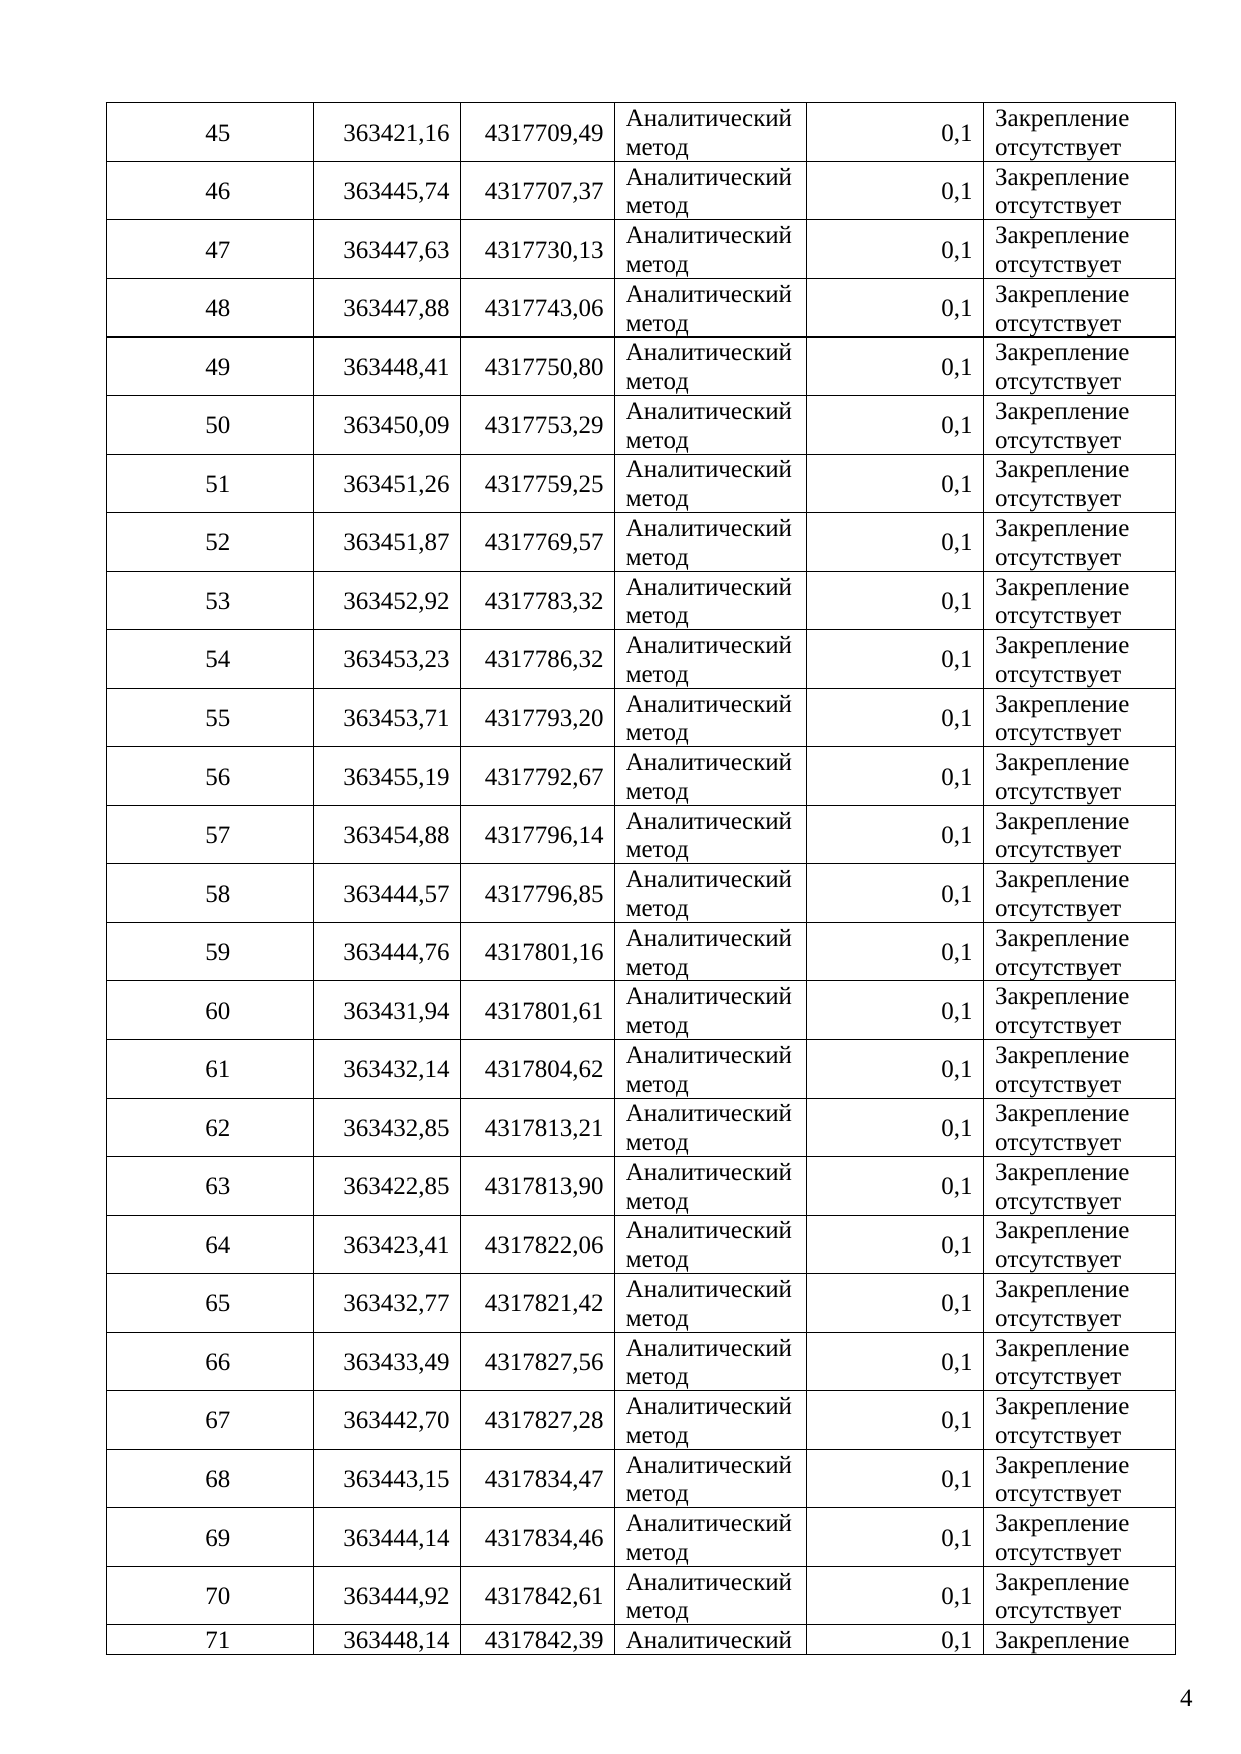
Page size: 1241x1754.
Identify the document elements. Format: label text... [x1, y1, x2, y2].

table_cell [107, 689, 313, 746]
table_cell Закрепление отсутствует [984, 396, 1175, 453]
table_cell 0,1 [807, 1450, 983, 1507]
table_cell 4317842,61 [461, 1567, 614, 1624]
table_cell 363453,23 [314, 630, 460, 688]
table_cell [107, 747, 313, 805]
table_cell 363451,26 [314, 455, 460, 512]
table_cell 363442,70 [314, 1391, 460, 1449]
table_cell 363423,41 [314, 1216, 460, 1273]
table_cell 363444,14 [314, 1508, 460, 1566]
table_cell 4317822,06 [461, 1216, 614, 1273]
table_cell 4317813,21 [461, 1099, 614, 1156]
table_cell [107, 572, 313, 629]
table_cell [107, 1625, 313, 1654]
table_cell 4317793,20 [461, 689, 614, 746]
table_cell 4317827,28 [461, 1391, 614, 1449]
table_cell [107, 1333, 313, 1390]
table_cell Закрепление отсутствует [984, 1333, 1175, 1390]
table_cell 0,1 [807, 1274, 983, 1332]
table_cell Закрепление отсутствует [984, 981, 1175, 1039]
table_cell 363433,49 [314, 1333, 460, 1390]
table_cell 4317753,29 [461, 396, 614, 453]
table_cell 4317813,90 [461, 1157, 614, 1214]
table_cell [107, 396, 313, 453]
table_cell Закрепление отсутствует [984, 338, 1175, 395]
table_cell Аналитический метод [615, 455, 806, 512]
table_cell Аналитический метод [615, 981, 806, 1039]
table_cell 0,1 [807, 1508, 983, 1566]
table_cell Аналитический метод [615, 1157, 806, 1214]
table_cell Аналитический метод [615, 1391, 806, 1449]
table_cell Аналитический метод [615, 1274, 806, 1332]
table_cell Закрепление отсутствует [984, 162, 1175, 219]
table_cell 4317750,80 [461, 338, 614, 395]
table_cell 363444,92 [314, 1567, 460, 1624]
table_cell Закрепление отсутствует [984, 220, 1175, 278]
table_cell Аналитический метод [615, 1099, 806, 1156]
table_cell 363447,63 [314, 220, 460, 278]
table_cell [107, 806, 313, 863]
table_cell Аналитический метод [615, 338, 806, 395]
table_cell 0,1 [807, 981, 983, 1039]
table_cell 4317834,47 [461, 1450, 614, 1507]
table_cell Закрепление отсутствует [984, 1040, 1175, 1097]
table_cell Закрепление отсутствует [984, 1274, 1175, 1332]
table_cell 4317759,25 [461, 455, 614, 512]
table_cell [107, 1099, 313, 1156]
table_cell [984, 1567, 1175, 1624]
table_cell Закрепление отсутствует [984, 923, 1175, 980]
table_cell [984, 103, 1175, 161]
table_cell 0,1 [807, 220, 983, 278]
table_cell 0,1 [807, 864, 983, 922]
table_cell 0,1 [807, 1216, 983, 1273]
table_cell 0,1 [807, 1567, 983, 1624]
table_cell Аналитический метод [615, 1567, 806, 1624]
table_cell 0,1 [807, 572, 983, 629]
table_cell 4317792,67 [461, 747, 614, 805]
table_cell Закрепление отсутствует [984, 689, 1175, 746]
table_cell 0,1 [807, 455, 983, 512]
table_cell Аналитический метод [615, 864, 806, 922]
table_cell 0,1 [807, 689, 983, 746]
table_cell 4317707,37 [461, 162, 614, 219]
table_cell Аналитический метод [615, 396, 806, 453]
table_cell [107, 1274, 313, 1332]
table_cell 4317821,42 [461, 1274, 614, 1332]
table_cell 0,1 [807, 630, 983, 688]
table_cell 4317730,13 [461, 220, 614, 278]
table_cell [107, 279, 313, 336]
table_cell [107, 1216, 313, 1273]
table_cell 0,1 [807, 1333, 983, 1390]
table_cell 363448,41 [314, 338, 460, 395]
table_cell 0,1 [807, 1391, 983, 1449]
table_cell 363432,77 [314, 1274, 460, 1332]
table_cell [107, 1567, 313, 1624]
table_cell 363444,57 [314, 864, 460, 922]
table_cell 0,1 [807, 747, 983, 805]
table_cell Аналитический метод [615, 747, 806, 805]
table_cell 0,1 [807, 279, 983, 336]
table_cell 4317743,06 [461, 279, 614, 336]
table_cell [107, 220, 313, 278]
table_cell Закрепление отсутствует [984, 1099, 1175, 1156]
table_cell Закрепление отсутствует [984, 1391, 1175, 1449]
table_cell [107, 455, 313, 512]
table_cell 363431,94 [314, 981, 460, 1039]
table_cell 0,1 [807, 1040, 983, 1097]
table_cell 4317709,49 [461, 103, 614, 161]
table_cell Аналитический метод [615, 1450, 806, 1507]
table_cell Закрепление отсутствует [984, 455, 1175, 512]
table_cell Аналитический метод [615, 572, 806, 629]
table_cell 363454,88 [314, 806, 460, 863]
table_cell Закрепление отсутствует [984, 572, 1175, 629]
table_cell 4317769,57 [461, 513, 614, 571]
table_cell [107, 103, 313, 161]
table_cell 4317834,46 [461, 1508, 614, 1566]
table_cell 363421,16 [314, 103, 460, 161]
table_cell 0,1 [807, 806, 983, 863]
table_cell [107, 162, 313, 219]
table_cell 0,1 [807, 103, 983, 161]
table_cell 363445,74 [314, 162, 460, 219]
table_cell 363444,76 [314, 923, 460, 980]
table_cell [107, 1450, 313, 1507]
table_cell Аналитический метод [615, 923, 806, 980]
table_cell 363432,14 [314, 1040, 460, 1097]
table_cell 363422,85 [314, 1157, 460, 1214]
table_cell Закрепление отсутствует [984, 1450, 1175, 1507]
table_cell Аналитический метод [615, 220, 806, 278]
table_cell 4317796,85 [461, 864, 614, 922]
table_cell 363450,09 [314, 396, 460, 453]
table_cell 4317801,16 [461, 923, 614, 980]
table_cell Закрепление отсутствует [984, 1216, 1175, 1273]
table_cell 363443,15 [314, 1450, 460, 1507]
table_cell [984, 1625, 1175, 1654]
table_cell 0,1 [807, 1625, 983, 1654]
table_cell [107, 1040, 313, 1097]
table_cell 363452,92 [314, 572, 460, 629]
table_cell Закрепление отсутствует [984, 630, 1175, 688]
table_cell 4317827,56 [461, 1333, 614, 1390]
table_cell 0,1 [807, 1099, 983, 1156]
table_cell 0,1 [807, 162, 983, 219]
table_cell [107, 630, 313, 688]
table_cell 4317804,62 [461, 1040, 614, 1097]
table_cell Аналитический метод [615, 806, 806, 863]
table_cell 0,1 [807, 338, 983, 395]
table_cell Закрепление отсутствует [984, 1508, 1175, 1566]
table_cell 0,1 [807, 396, 983, 453]
table_cell Закрепление отсутствует [984, 279, 1175, 336]
table_cell Аналитический метод [615, 689, 806, 746]
table_cell Аналитический метод [615, 162, 806, 219]
table_cell Аналитический метод [615, 630, 806, 688]
table_cell 0,1 [807, 923, 983, 980]
table_cell [107, 923, 313, 980]
table_cell [107, 1391, 313, 1449]
table_cell [107, 338, 313, 395]
table_cell 4317801,61 [461, 981, 614, 1039]
table_cell 0,1 [807, 513, 983, 571]
table_cell Закрепление отсутствует [984, 806, 1175, 863]
table_cell [107, 864, 313, 922]
table_cell [107, 981, 313, 1039]
table_cell Аналитический метод [615, 1333, 806, 1390]
table_cell 4317783,32 [461, 572, 614, 629]
table_cell Аналитический метод [615, 1508, 806, 1566]
table_cell 363432,85 [314, 1099, 460, 1156]
table_cell 363455,19 [314, 747, 460, 805]
table_cell 4317842,39 [461, 1625, 614, 1654]
table_cell Закрепление отсутствует [984, 864, 1175, 922]
table_cell Закрепление отсутствует [984, 1157, 1175, 1214]
table_cell 363453,71 [314, 689, 460, 746]
table_cell Аналитический метод [615, 1625, 806, 1654]
table_cell Закрепление отсутствует [984, 747, 1175, 805]
table_cell Аналитический метод [615, 279, 806, 336]
table_cell Закрепление отсутствует [984, 513, 1175, 571]
table_cell 4317786,32 [461, 630, 614, 688]
table_cell 4317796,14 [461, 806, 614, 863]
table_cell [107, 513, 313, 571]
table_cell 363451,87 [314, 513, 460, 571]
table_cell Аналитический метод [615, 513, 806, 571]
table_cell 363448,14 [314, 1625, 460, 1654]
table_cell [107, 1157, 313, 1214]
table_cell 0,1 [807, 1157, 983, 1214]
table_cell 363447,88 [314, 279, 460, 336]
table_cell Аналитический метод [615, 1040, 806, 1097]
table_cell Аналитический метод [615, 1216, 806, 1273]
table_cell Аналитический метод [615, 103, 806, 161]
table_cell [107, 1508, 313, 1566]
